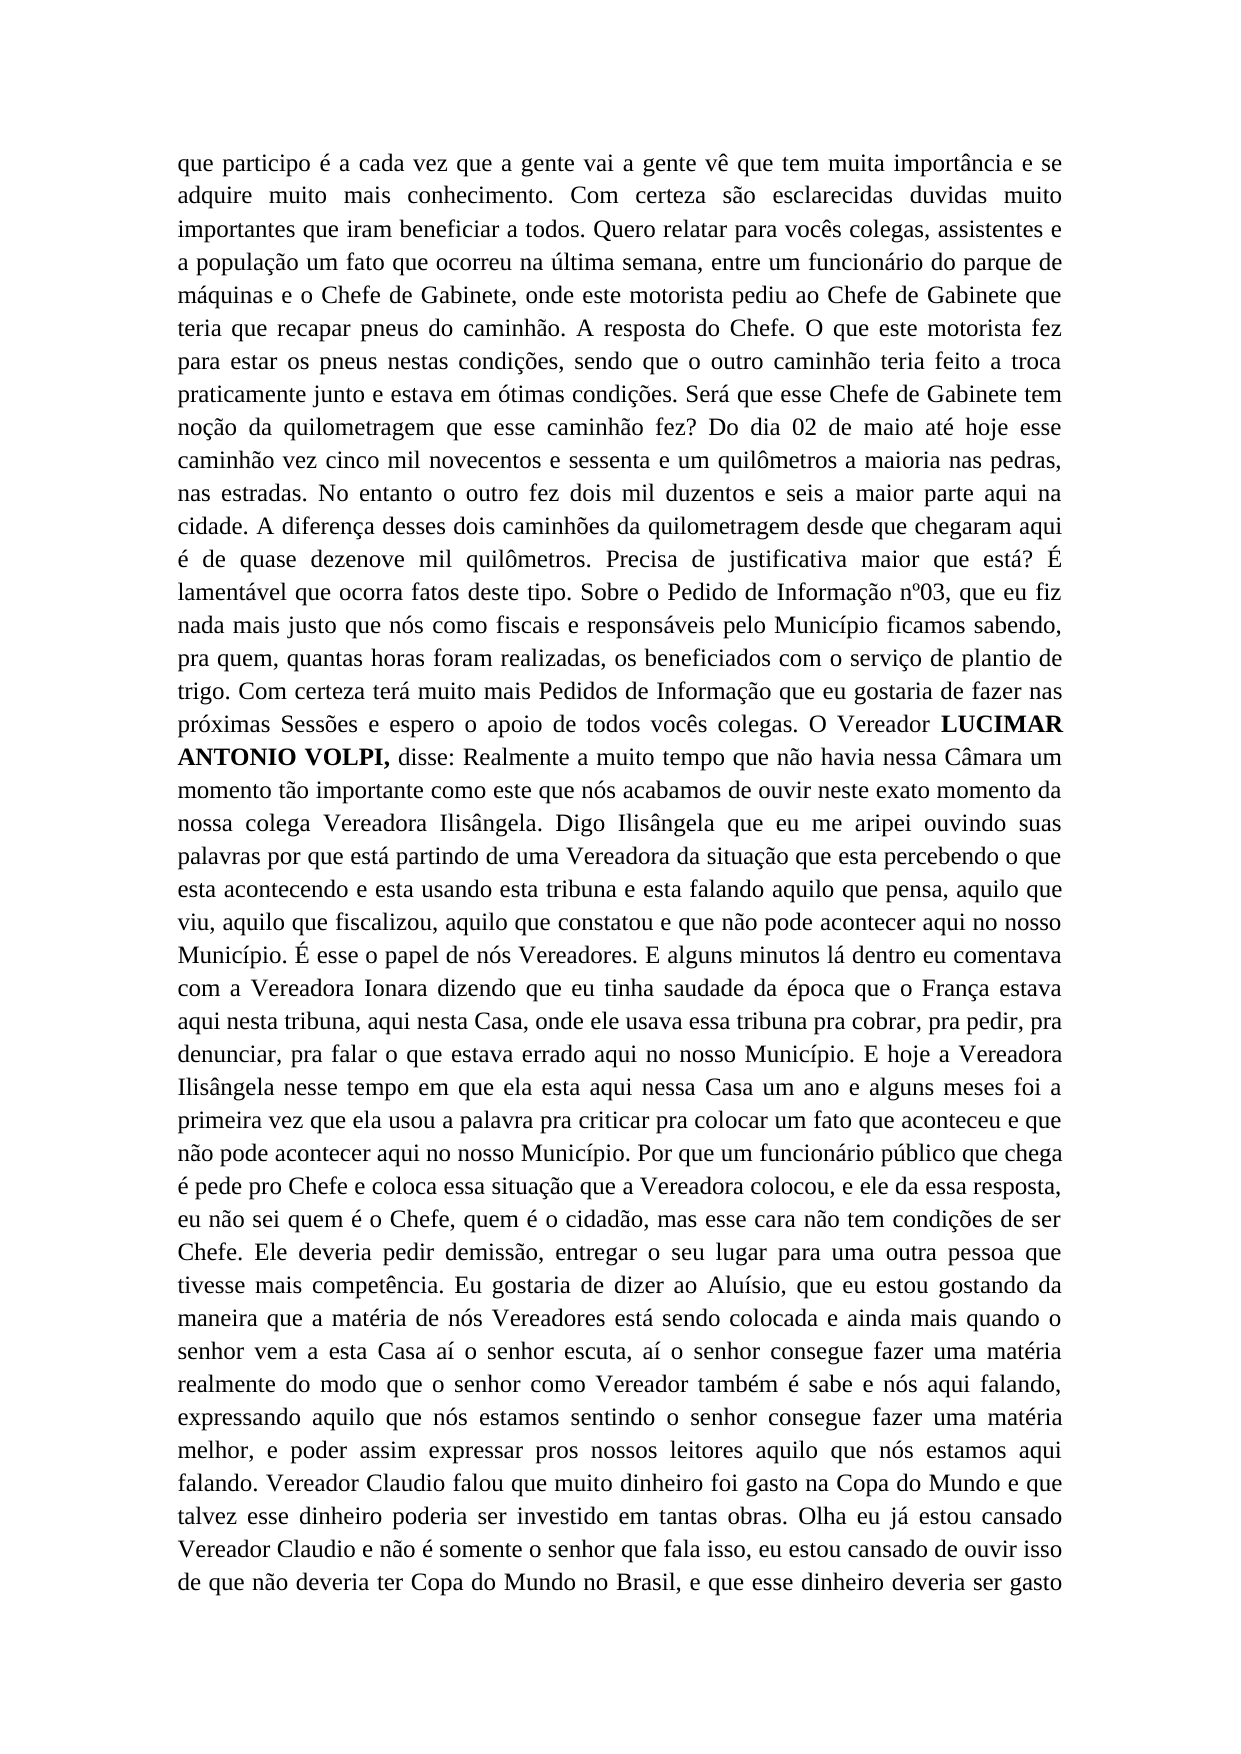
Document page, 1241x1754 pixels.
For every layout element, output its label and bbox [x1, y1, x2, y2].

text [177, 148, 1063, 1596]
